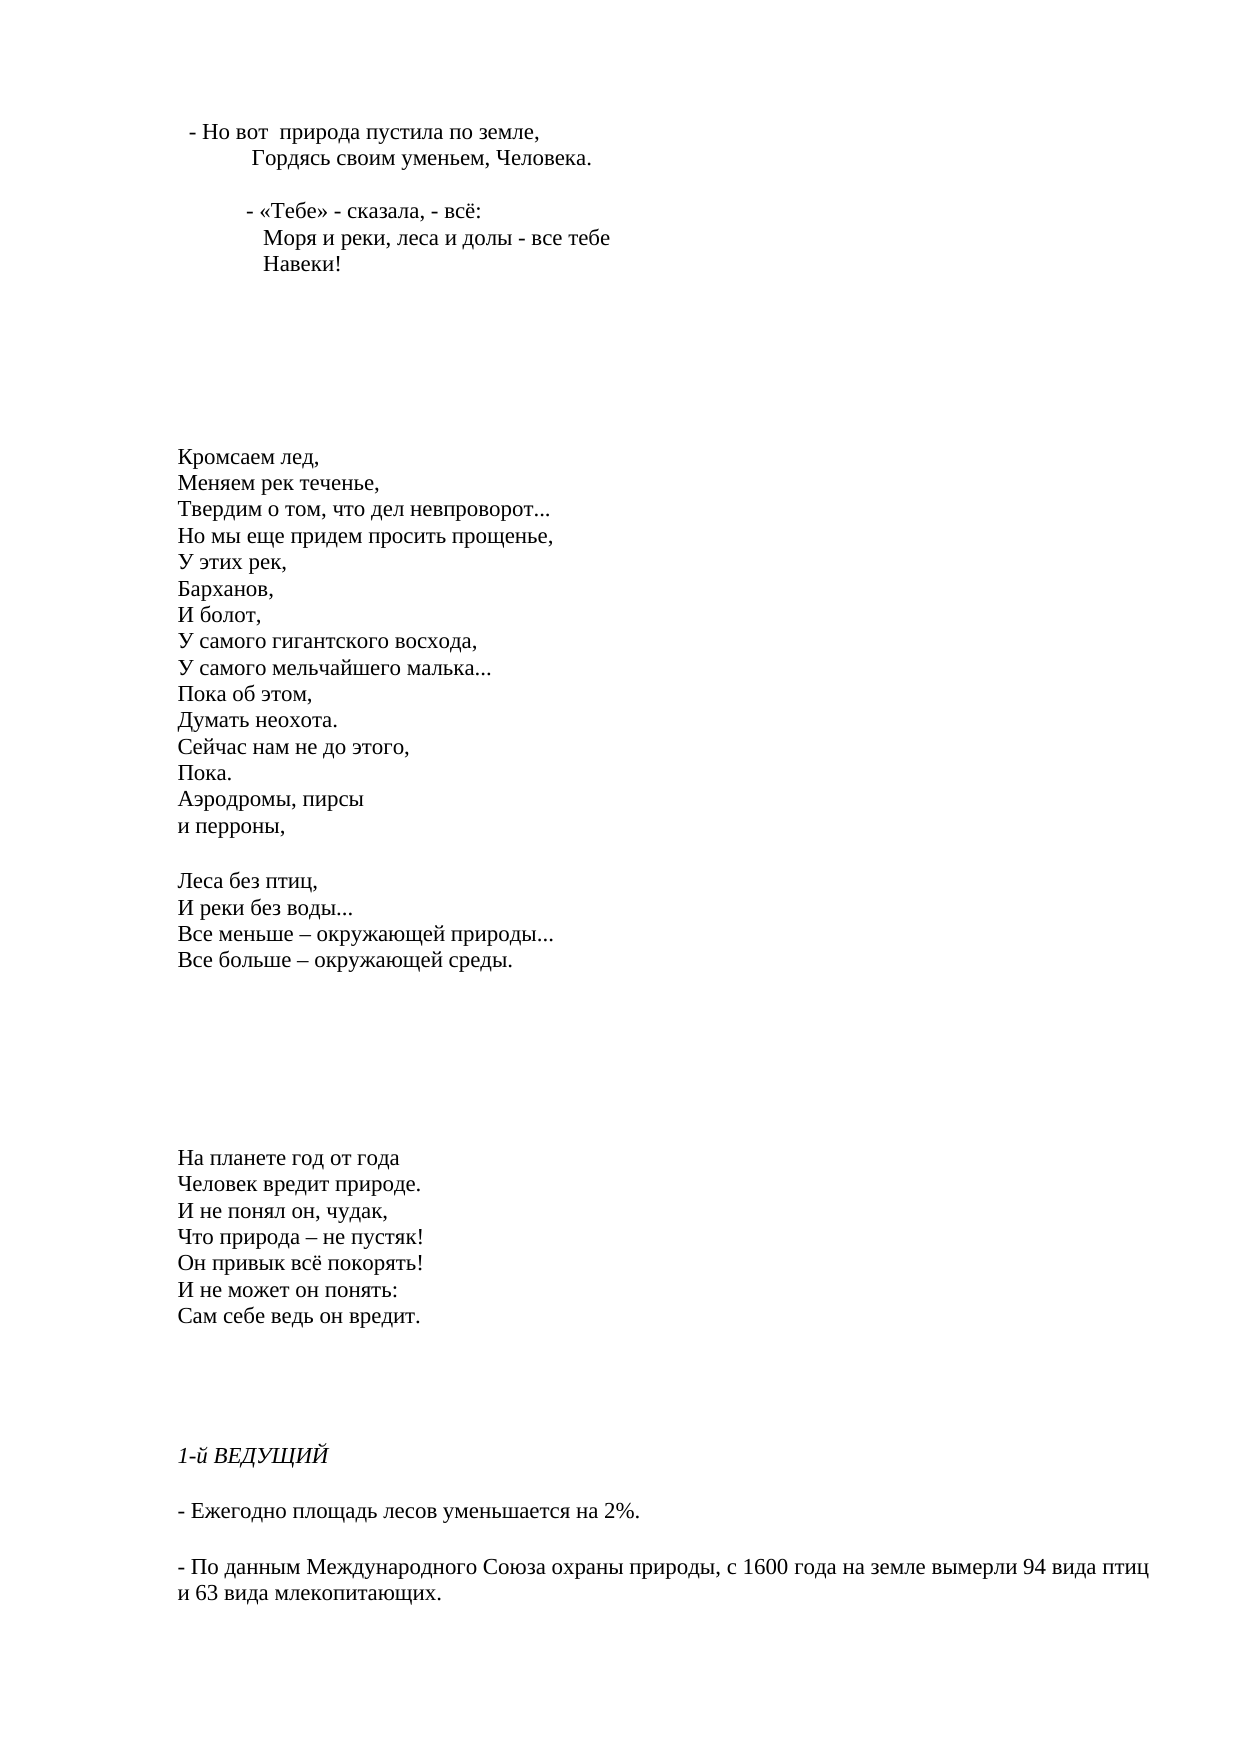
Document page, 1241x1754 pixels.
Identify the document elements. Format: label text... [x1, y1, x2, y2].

text На планете год от года Человек вредит природе. И не понял он, чудак, Что природа – не пустяк! Он привык всё покорять! И не может он понять: Сам себе ведь он вредит. [177, 1144, 1152, 1328]
text - «Тебе» - сказала, - всё: [177, 197, 1152, 223]
text Леса без птиц, И реки без воды... Все меньше – окружающей природы... Все больше – окружающей среды. [177, 867, 1152, 973]
text Гордясь своим уменьем, Человека. [177, 144, 1152, 171]
text Навеки! [177, 250, 1152, 276]
text - Ежегодно площадь лесов уменьшается на 2%. [177, 1497, 1152, 1524]
text Моря и реки, леса и долы - все тебе [177, 223, 1152, 250]
text Кромсаем лед, Меняем рек теченье, Твердим о том, что дел невпроворот... Но мы еще придем просить прощенье, У этих рек, Барханов, И болот, У самого гигантского восхода, У самого мельчайшего малька... Пока об этом, Думать неохота. Сейчас нам не до этого, Пока. Аэродромы, пирсы и перроны, [177, 443, 1152, 838]
text - Но вот природа пустила по земле, [177, 118, 1152, 144]
text 1-й ВЕДУЩИЙ [177, 1442, 1152, 1468]
text - По данным Международного Союза охраны природы, с 1600 года на земле вымерли 94 вида птиц и 63 вида млекопитающих. [177, 1553, 1152, 1606]
